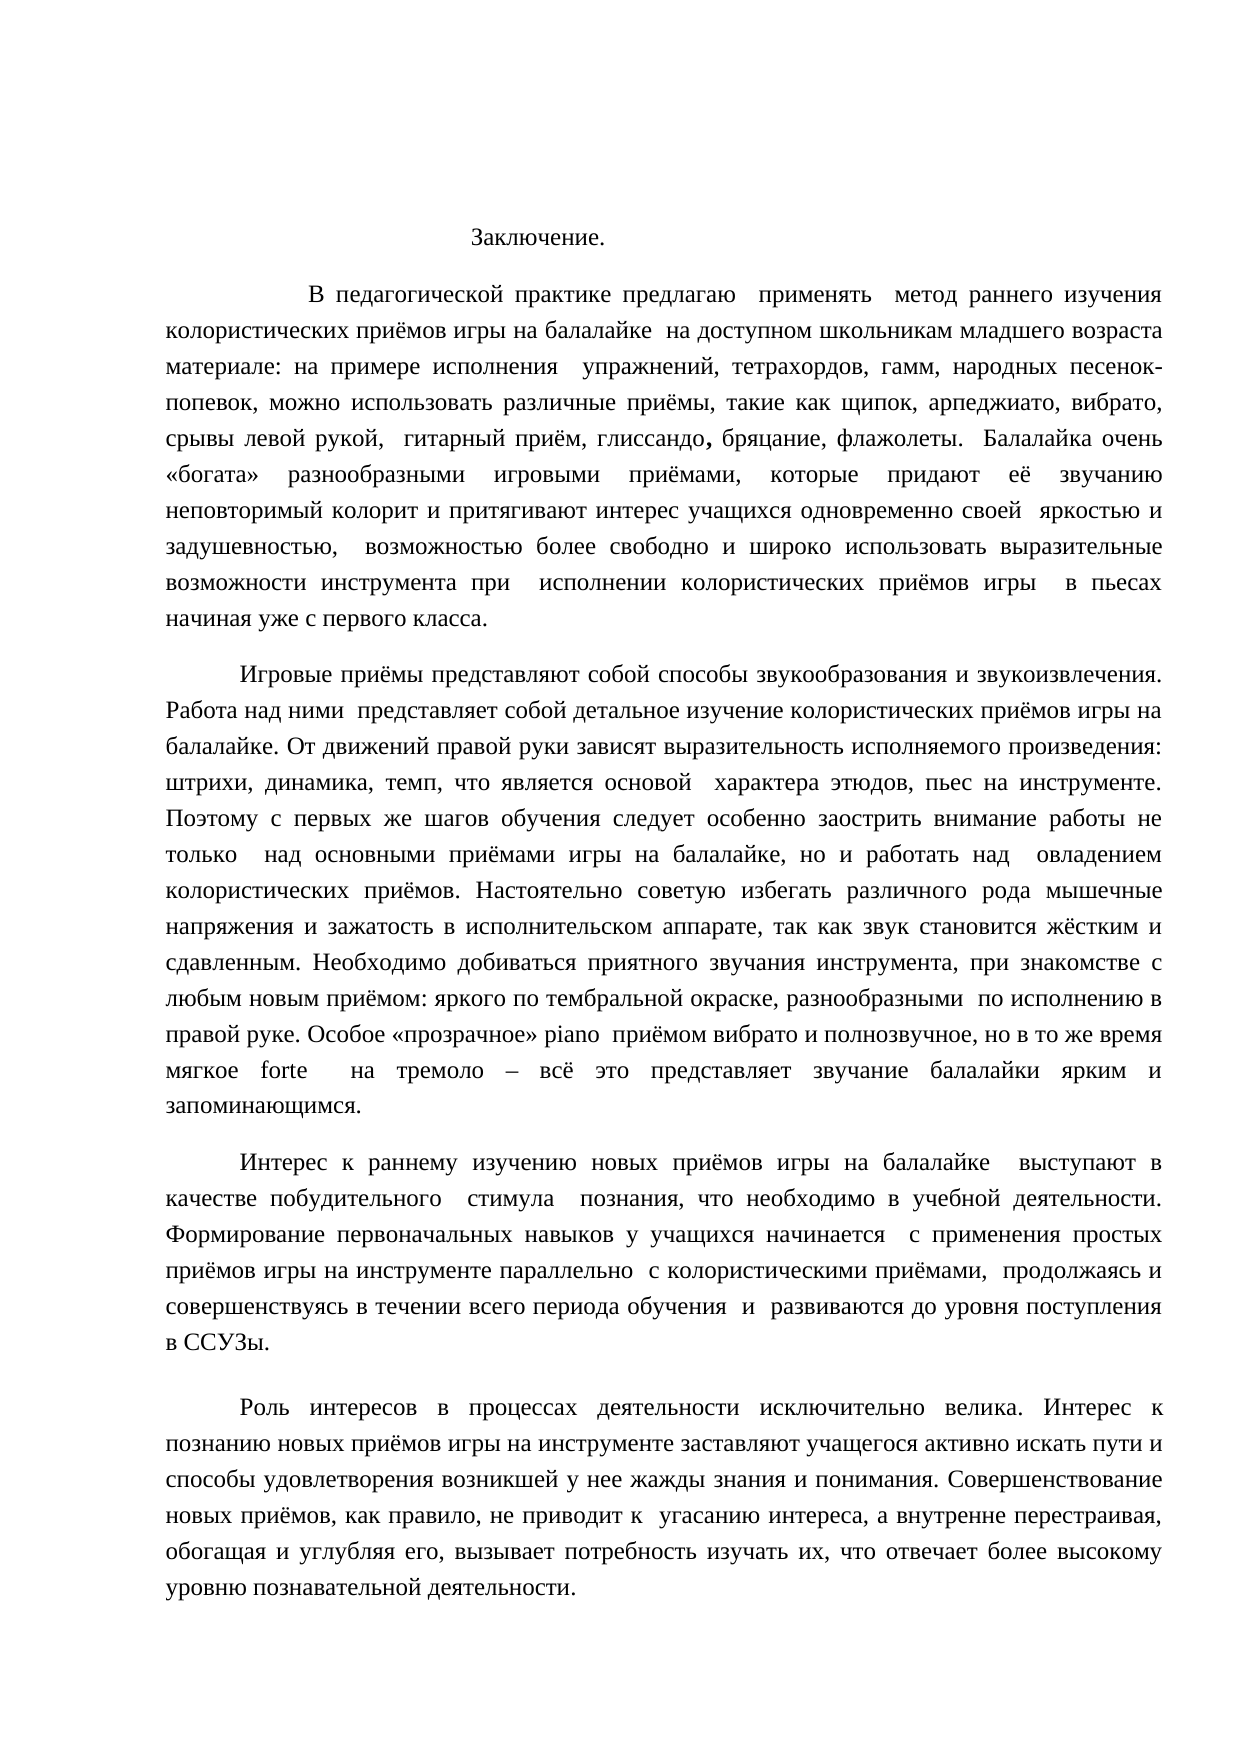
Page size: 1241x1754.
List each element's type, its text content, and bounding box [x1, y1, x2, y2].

text Игровые приёмы представляют собой способы звукообразования и звукоизвлечения. Работа над ними представляет собой детальное изучение колористических приёмов игры на балалайке. От движений правой руки зависят выразительность исполняемого произведения: штрихи, динамика, темп, что является основой характера этюдов, пьес на инструменте. Поэтому с первых же шагов обучения следует особенно заострить внимание работы не только над основными приёмами игры на балалайке, но и работать над овладением колористических приёмов. Настоятельно советую избегать различного рода мышечные напряжения и зажатость в исполнительском аппарате, так как звук становится жёстким и сдавленным. Необходимо добиваться приятного звучания инструмента, при знакомстве с любым новым приёмом: яркого по тембральной окраске, разнообразными по исполнению в правой руке. Особое «прозрачное» piano приёмом вибрато и полнозвучное, но в то же время мягкое forte на тремоло – всё это представляет звучание балалайки ярким и запоминающимся. [165, 659, 1163, 1119]
text В педагогической практике предлагаю применять метод раннего изучения колористических приёмов игры на балалайке на доступном школьникам младшего возраста материале: на примере исполнения упражнений, тетрахордов, гамм, народных песенок-попевок, можно использовать различные приёмы, такие как щипок, арпеджиато, вибрато, срывы левой рукой, гитарный приём, глиссандо, бряцание, флажолеты. Балалайка очень «богата» разнообразными игровыми приёмами, которые придают её звучанию неповторимый колорит и притягивают интерес учащихся одновременно своей яркостью и задушевностью, возможностью более свободно и широко использовать выразительные возможности инструмента при исполнении колористических приёмов игры в пьесах начиная уже с первого класса. [165, 279, 1163, 631]
text Интерес к раннему изучению новых приёмов игры на балалайке выступают в качестве побудительного стимула познания, что необходимо в учебной деятельности. Формирование первоначальных навыков у учащихся начинается с применения простых приёмов игры на инструменте параллельно с колористическими приёмами, продолжаясь и совершенствуясь в течении всего периода обучения и развиваются до уровня поступления в ССУЗы. [165, 1147, 1163, 1356]
text Роль интересов в процессах деятельности исключительно велика. Интерес к познанию новых приёмов игры на инструменте заставляют учащегося активно искать пути и способы удовлетворения возникшей у нее жажды знания и понимания. Совершенствование новых приёмов, как правило, не приводит к угасанию интереса, а внутренне перестраивая, обогащая и углубляя его, вызывает потребность изучать их, что отвечает более высокому уровню познавательной деятельности. [165, 1392, 1163, 1601]
text Заключение. [165, 222, 1163, 251]
